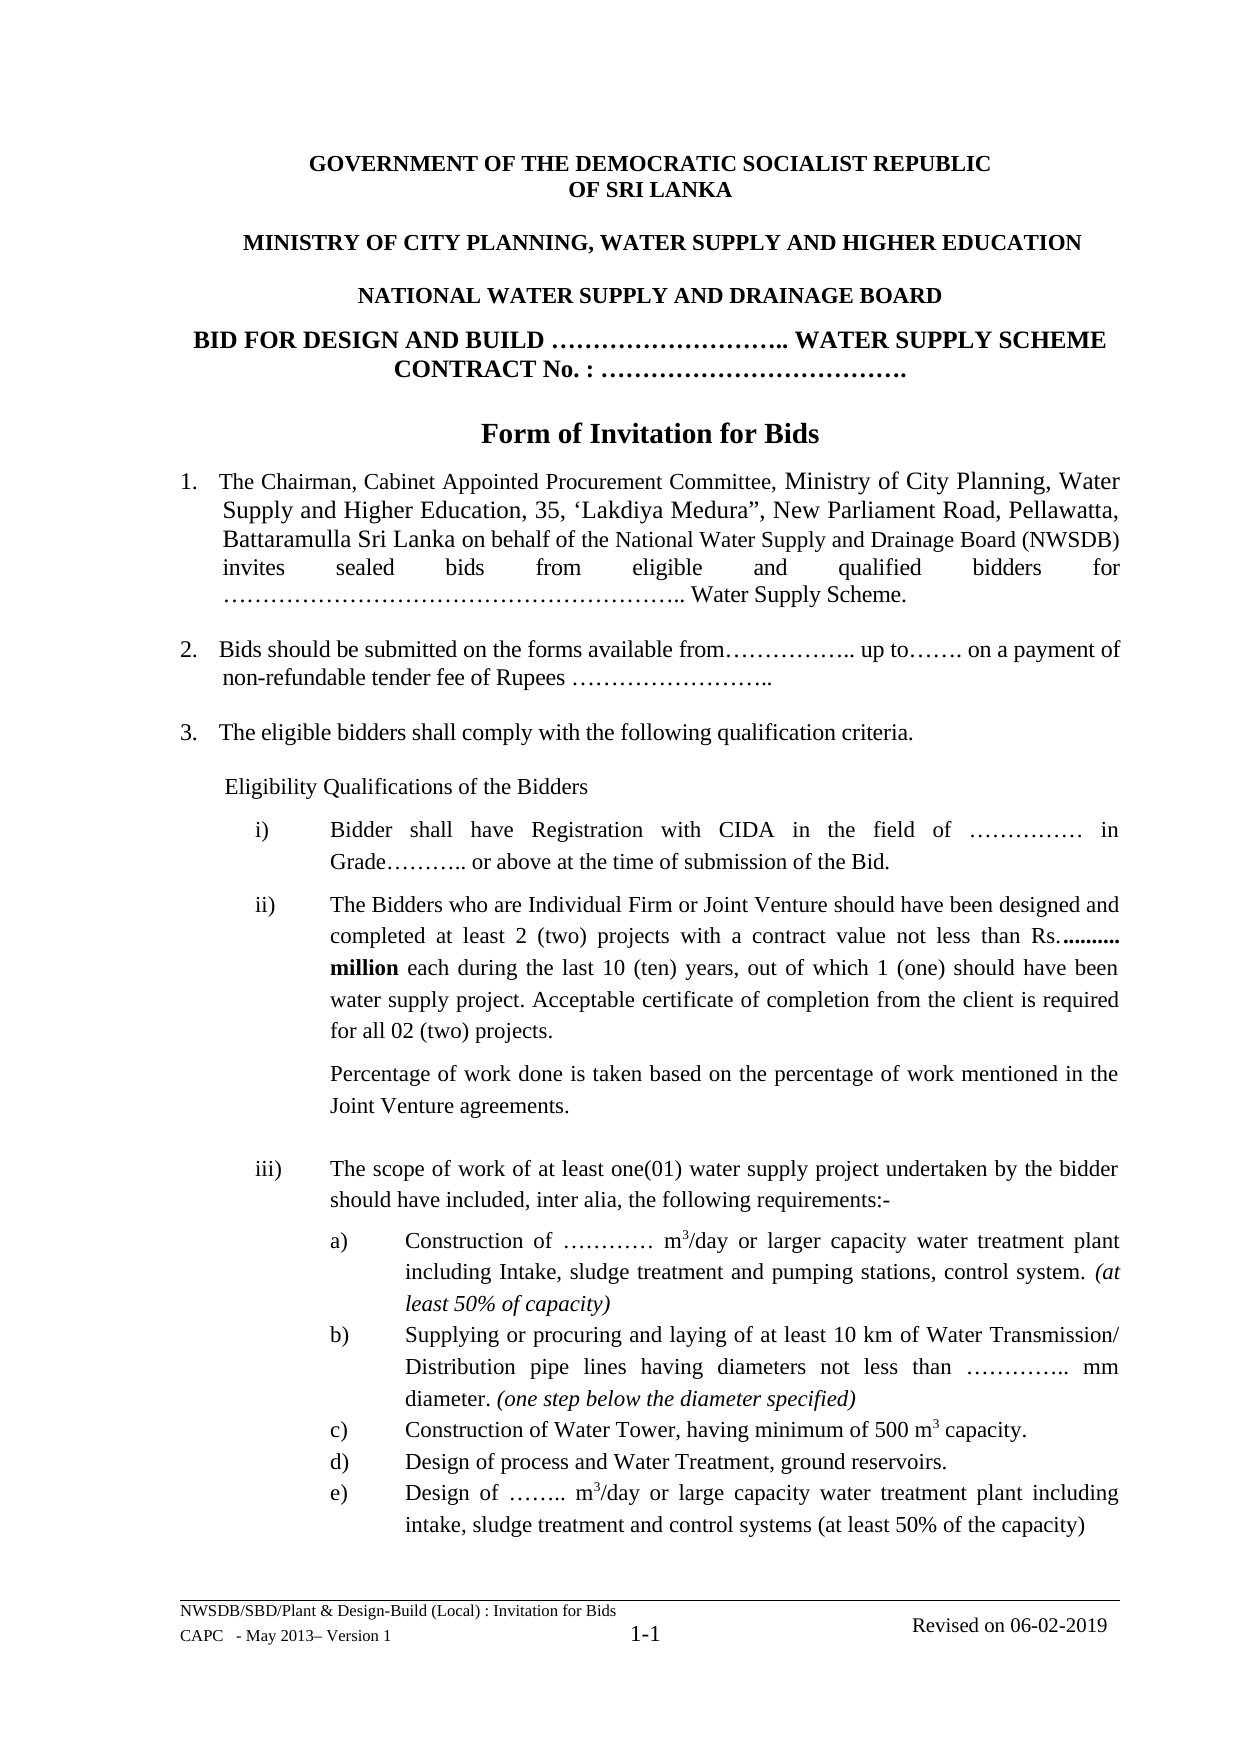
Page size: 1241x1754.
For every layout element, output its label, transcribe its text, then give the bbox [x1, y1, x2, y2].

text BID FOR DESIGN AND BUILD ……………………….. WATER SUPPLY SCHEME [180, 325, 1120, 354]
list The eligible bidders shall comply with the following qualification criteria. [180, 718, 1120, 746]
list Design of process and Water Treatment, ground reservoirs. [330, 1448, 1120, 1474]
text MINISTRY OF CITY PLANNING, WATER SUPPLY AND HIGHER EDUCATION [180, 229, 1120, 255]
list The scope of work of at least one(01) water supply project undertaken by the bidder should have included, inter alia, the following requirements:- [255, 1155, 1120, 1213]
list The Chairman, Cabinet Appointed Procurement Committee, Ministry of City Planning, Water Supply and Higher Education, 35, ‘Lakdiya Medura”, New Parliament Road, Pellawatta, Battaramulla Sri Lanka on behalf of the National Water Supply and Drainage Board (NWSDB) invites sealed bids from eligible and qualified bidders for ………………………………………………….. Water Supply Scheme. [180, 466, 1120, 608]
list Construction of ………… m3/day or larger capacity water treatment plant including Intake, sludge treatment and pumping stations, control system. (at least 50% of capacity) [330, 1227, 1120, 1316]
list Construction of Water Tower, having minimum of 500 m3 capacity. [330, 1416, 1120, 1442]
list Bids should be submitted on the forms available from…………….. up to……. on a payment of non-refundable tender fee of Rupees …………………….. [180, 635, 1120, 691]
text Form of Invitation for Bids [255, 416, 1045, 449]
subtitle NATIONAL WATER SUPPLY AND DRAINAGE BOARD [180, 282, 1120, 308]
subtitle OF SRI LANKA [180, 176, 1120, 203]
text Eligibility Qualifications of the Bidders [224, 773, 1120, 800]
list The Bidders who are Individual Firm or Joint Venture should have been designed and completed at least 2 (two) projects with a contract value not less than Rs........... million each during the last 10 (ten) years, out of which 1 (one) should have been water supply project. Acceptable certificate of completion from the client is required for all 02 (two) projects. [255, 891, 1120, 1043]
list Design of …….. m3/day or large capacity water treatment plant including intake, sludge treatment and control systems (at least 50% of the capacity) [330, 1479, 1120, 1537]
list Supplying or procuring and laying of at least 10 km of Water Transmission/ Distribution pipe lines having diameters not less than ………….. mm diameter. (one step below the diameter specified) [330, 1321, 1120, 1411]
list Bidder shall have Registration with CIDA in the field of …………… in Grade……….. or above at the time of submission of the Bid. [255, 816, 1120, 874]
text Percentage of work done is taken based on the percentage of work mentioned in the Joint Venture agreements. [330, 1060, 1120, 1118]
text CONTRACT No. : ………………………………. [180, 354, 1120, 382]
text GOVERNMENT OF THE DEMOCRATIC SOCIALIST REPUBLIC [180, 150, 1120, 176]
